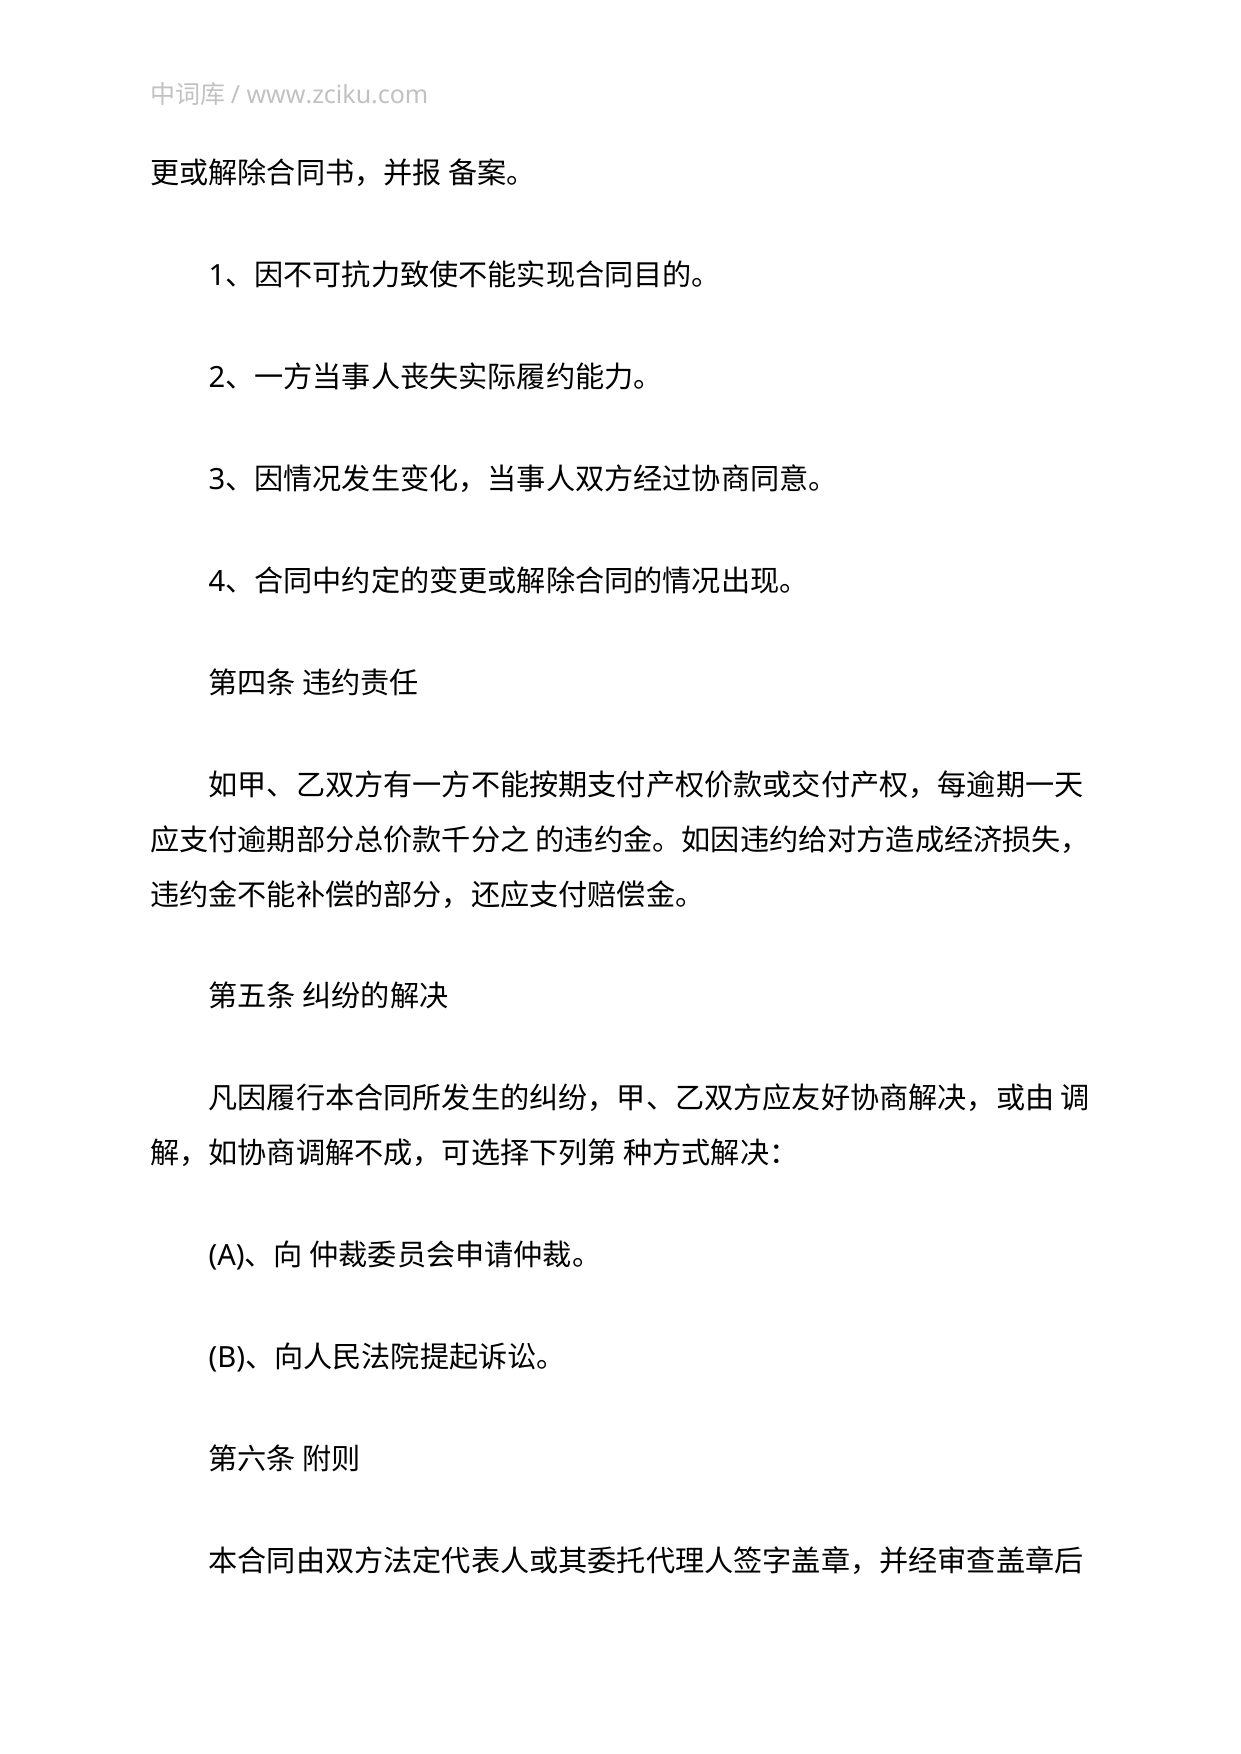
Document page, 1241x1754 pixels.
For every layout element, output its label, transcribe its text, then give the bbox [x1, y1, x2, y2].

text 第五条 纠纷的解决 [150, 973, 1090, 1015]
text 第四条 违约责任 [150, 660, 1090, 702]
text 第六条 附则 [150, 1435, 1090, 1478]
text 1、因不可抗力致使不能实现合同目的。 [150, 252, 1090, 294]
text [150, 150, 1090, 192]
text (B)、向人民法院提起诉讼。 [150, 1333, 1090, 1376]
text 2、一方当事人丧失实际履约能力。 [150, 354, 1090, 396]
text 如甲、乙双方有一方不能按期支付产权价款或交付产权，每逾期一天应支付逾期部分总价款千分之 的违约金。如因违约给对方造成经济损失，违约金不能补偿的部分，还应支付赔偿金。 [150, 761, 1090, 913]
text 4、合同中约定的变更或解除合同的情况出现。 [150, 558, 1090, 600]
text 凡因履行本合同所发生的纠纷，甲、乙双方应友好协商解决，或由 调解，如协商调解不成，可选择下列第 种方式解决： [150, 1075, 1090, 1172]
text (A)、向 仲裁委员会申请仲裁。 [150, 1231, 1090, 1274]
text 3、因情况发生变化，当事人双方经过协商同意。 [150, 456, 1090, 498]
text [150, 1537, 1090, 1579]
